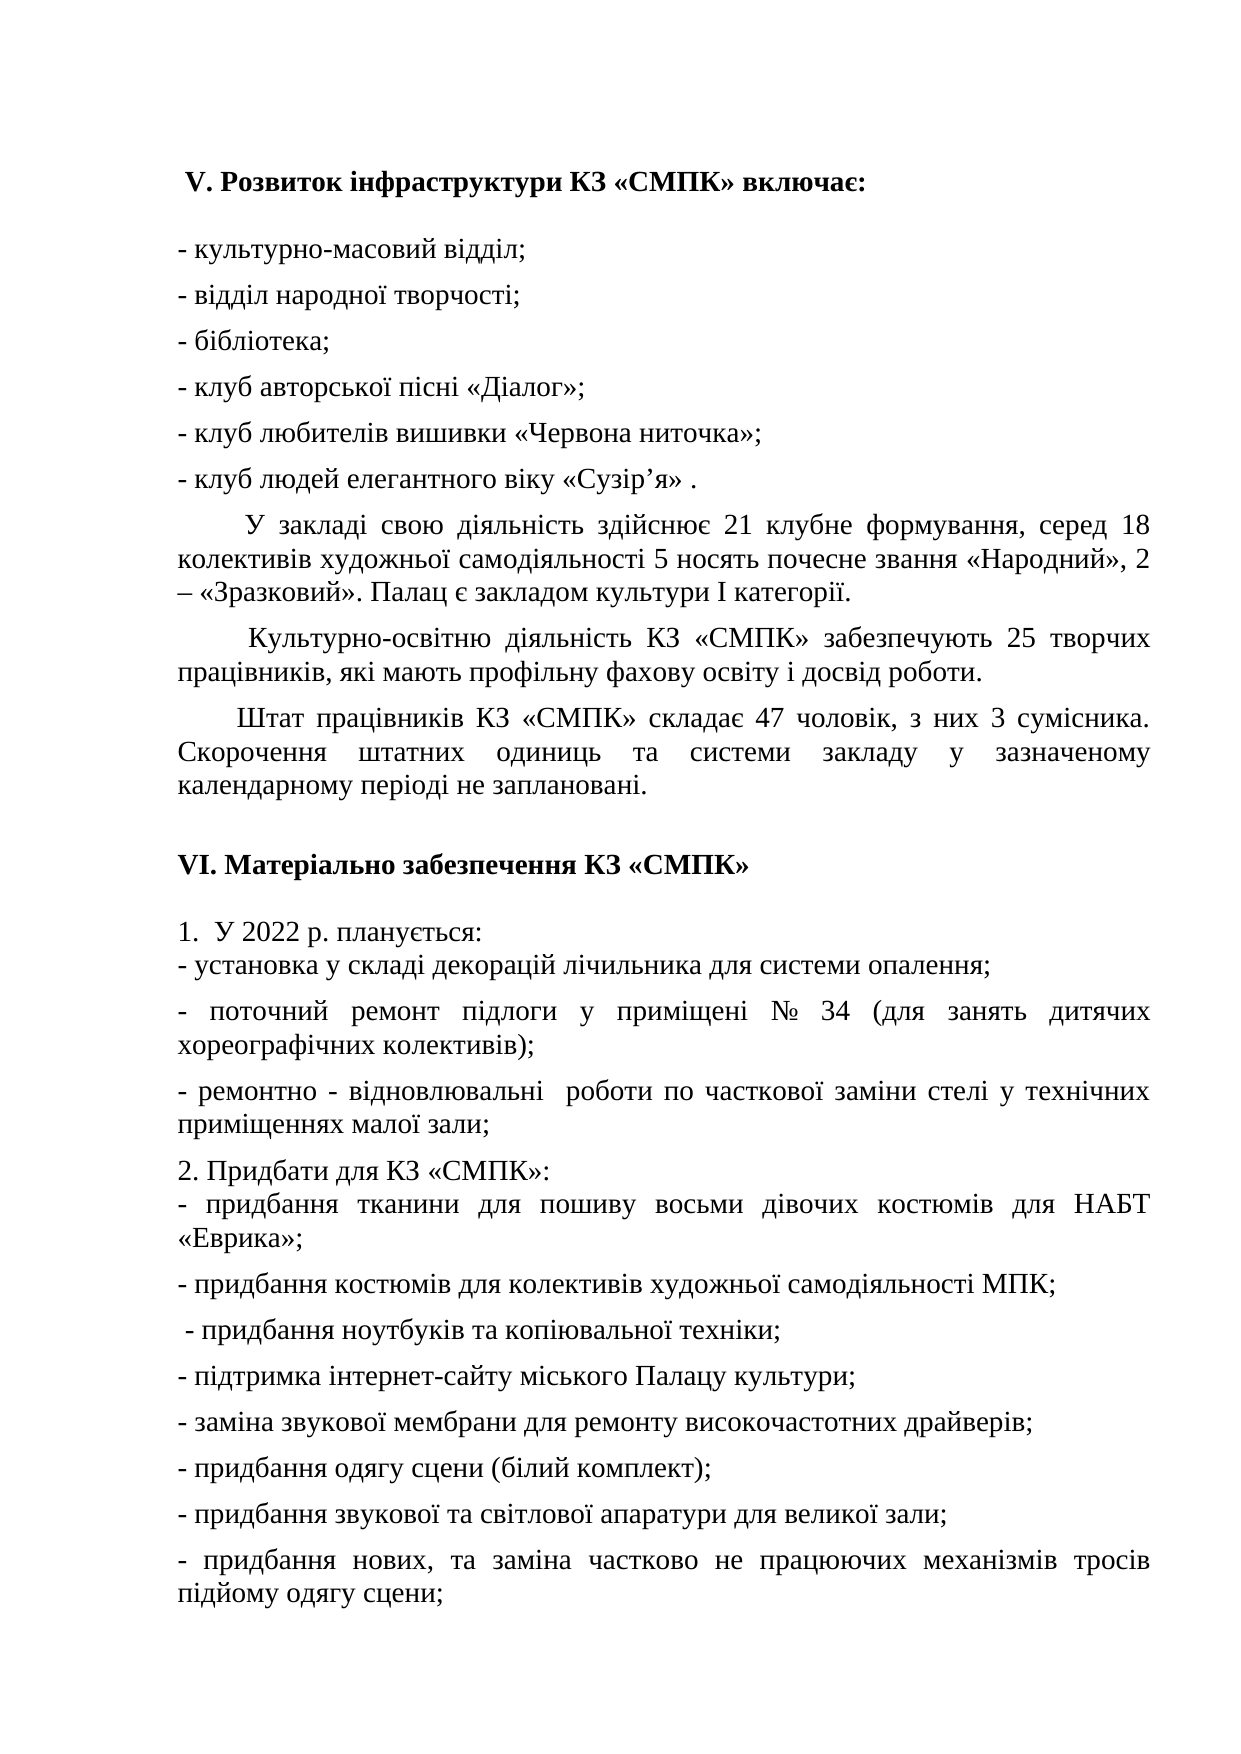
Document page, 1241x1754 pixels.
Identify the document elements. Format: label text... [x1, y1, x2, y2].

text - бібліотека; [177, 323, 1152, 357]
text Культурно-освітню діяльність КЗ «СМПК» забезпечують 25 творчих працівників, які мають профільну фахову освіту і досвід роботи. [177, 621, 1152, 688]
text - ремонтно - відновлювальні роботи по часткової заміни стелі у технічних приміщеннях малої зали; [177, 1073, 1152, 1140]
text - придбання ноутбуків та копіювальної техніки; [177, 1312, 1152, 1345]
text 2. Придбати для КЗ «СМПК»: [177, 1153, 1152, 1186]
text - придбання костюмів для колективів художньої самодіяльності МПК; [177, 1266, 1152, 1299]
text Штат працівників КЗ «СМПК» складає 47 чоловік, з них 3 сумісника. Скорочення штатних одиниць та системи закладу у зазначеному календарному періоді не заплановані. [177, 700, 1152, 801]
text 1. У 2022 р. планується: [177, 914, 1152, 947]
text - придбання тканини для пошиву восьми дівочих костюмів для НАБТ «Еврика»; [177, 1186, 1152, 1253]
text - установка у складі декорацій лічильника для системи опалення; [177, 947, 1152, 981]
text - клуб любителів вишивки «Червона ниточка»; [177, 415, 1152, 449]
text - придбання звукової та світлової апаратури для великої зали; [177, 1496, 1152, 1529]
text - заміна звукової мембрани для ремонту високочастотних драйверів; [177, 1404, 1152, 1437]
text V. Розвиток інфраструктури КЗ «СМПК» включає: [177, 164, 1152, 198]
text У закладі свою діяльність здійснює 21 клубне формування, серед 18 колективів художньої самодіяльності 5 носять почесне звання «Народний», 2 – «Зразковий». Палац є закладом культури І категорії. [177, 507, 1152, 608]
text - клуб авторської пісні «Діалог»; [177, 369, 1152, 403]
text - поточний ремонт підлоги у приміщені № 34 (для занять дитячих хореографічних колективів); [177, 993, 1152, 1061]
text - культурно-масовий відділ; [177, 231, 1152, 265]
text - придбання одягу сцени (білий комплект); [177, 1450, 1152, 1483]
text - відділ народної творчості; [177, 277, 1152, 311]
text - клуб людей елегантного віку «Сузір’я» . [177, 461, 1152, 495]
text - придбання нових, та заміна частково не працюючих механізмів тросів підйому одягу сцени; [177, 1542, 1152, 1609]
text - підтримка інтернет-сайту міського Палацу культури; [177, 1358, 1152, 1391]
text VІ. Матеріально забезпечення КЗ «СМПК» [177, 847, 1152, 880]
